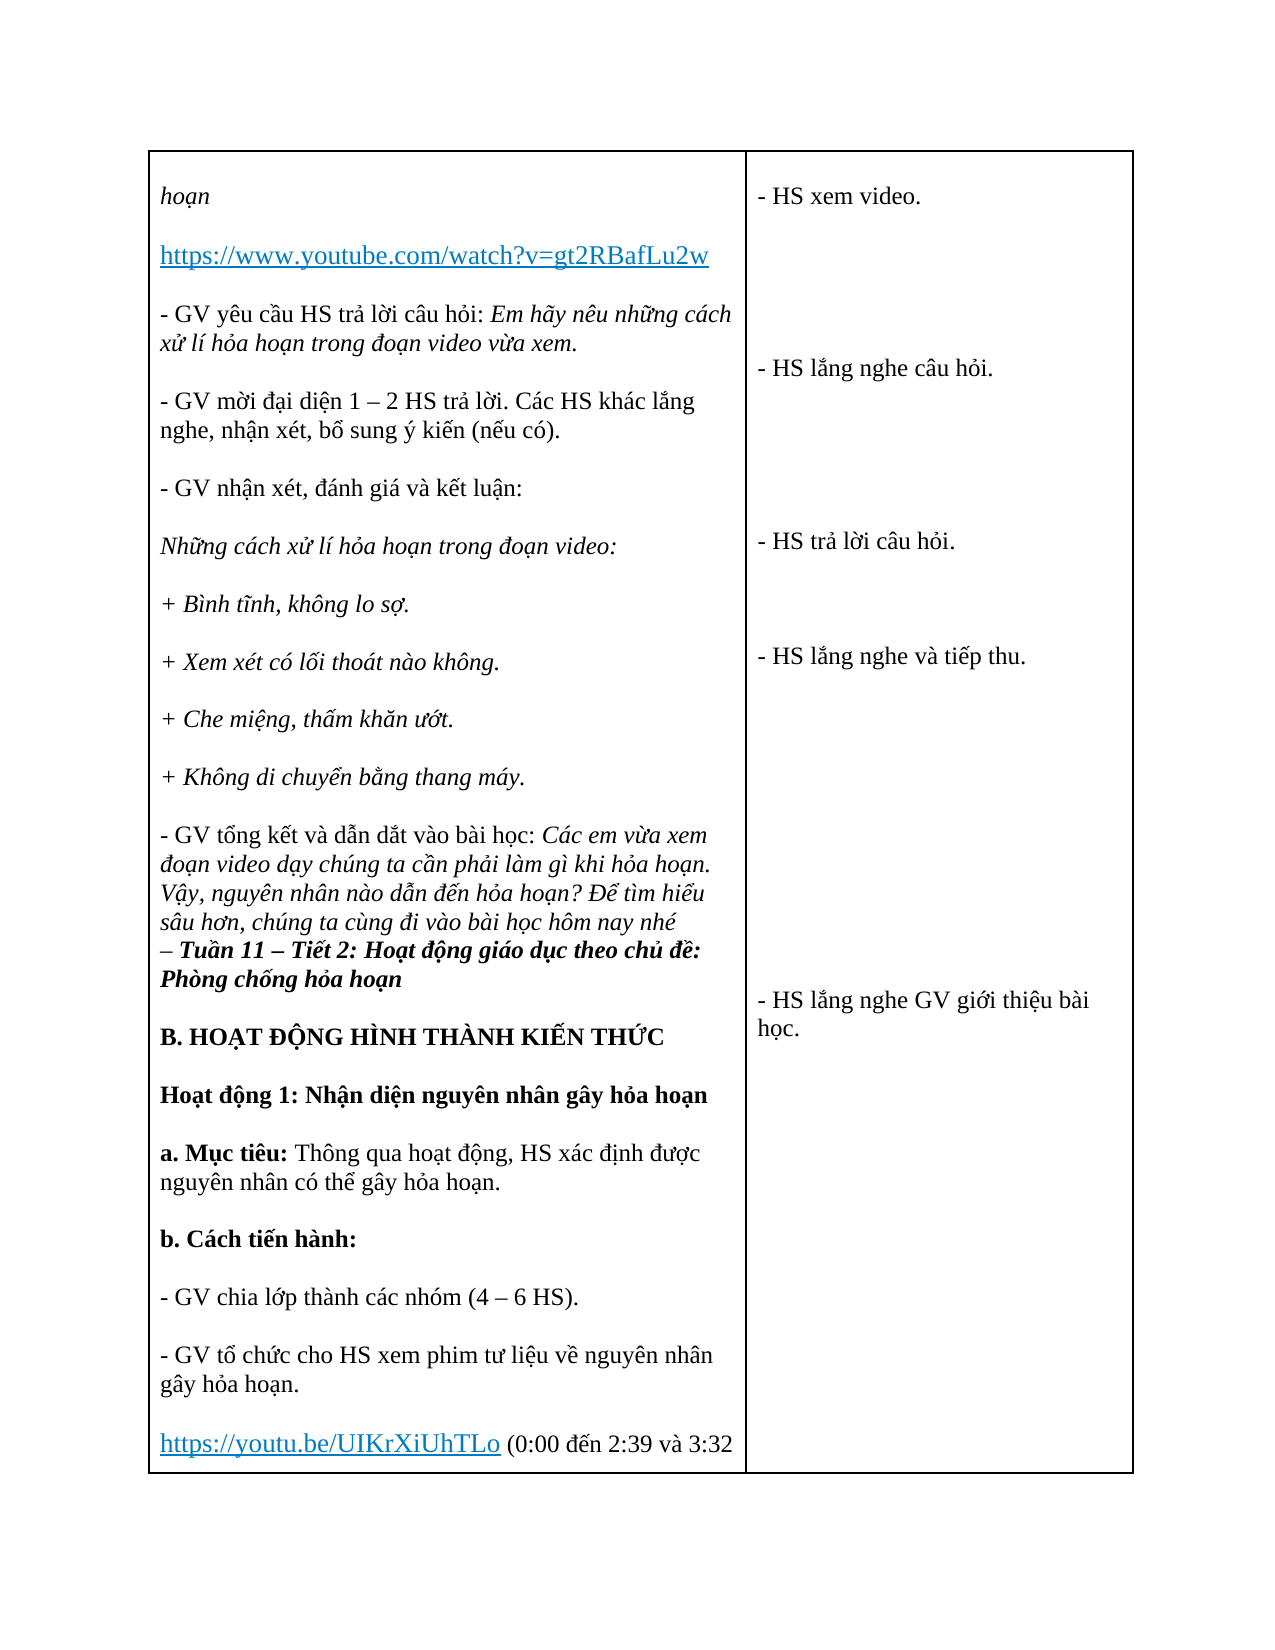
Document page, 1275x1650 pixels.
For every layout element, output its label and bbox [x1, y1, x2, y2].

table_cell [150, 152, 745, 1472]
table_cell [747, 152, 1132, 1472]
